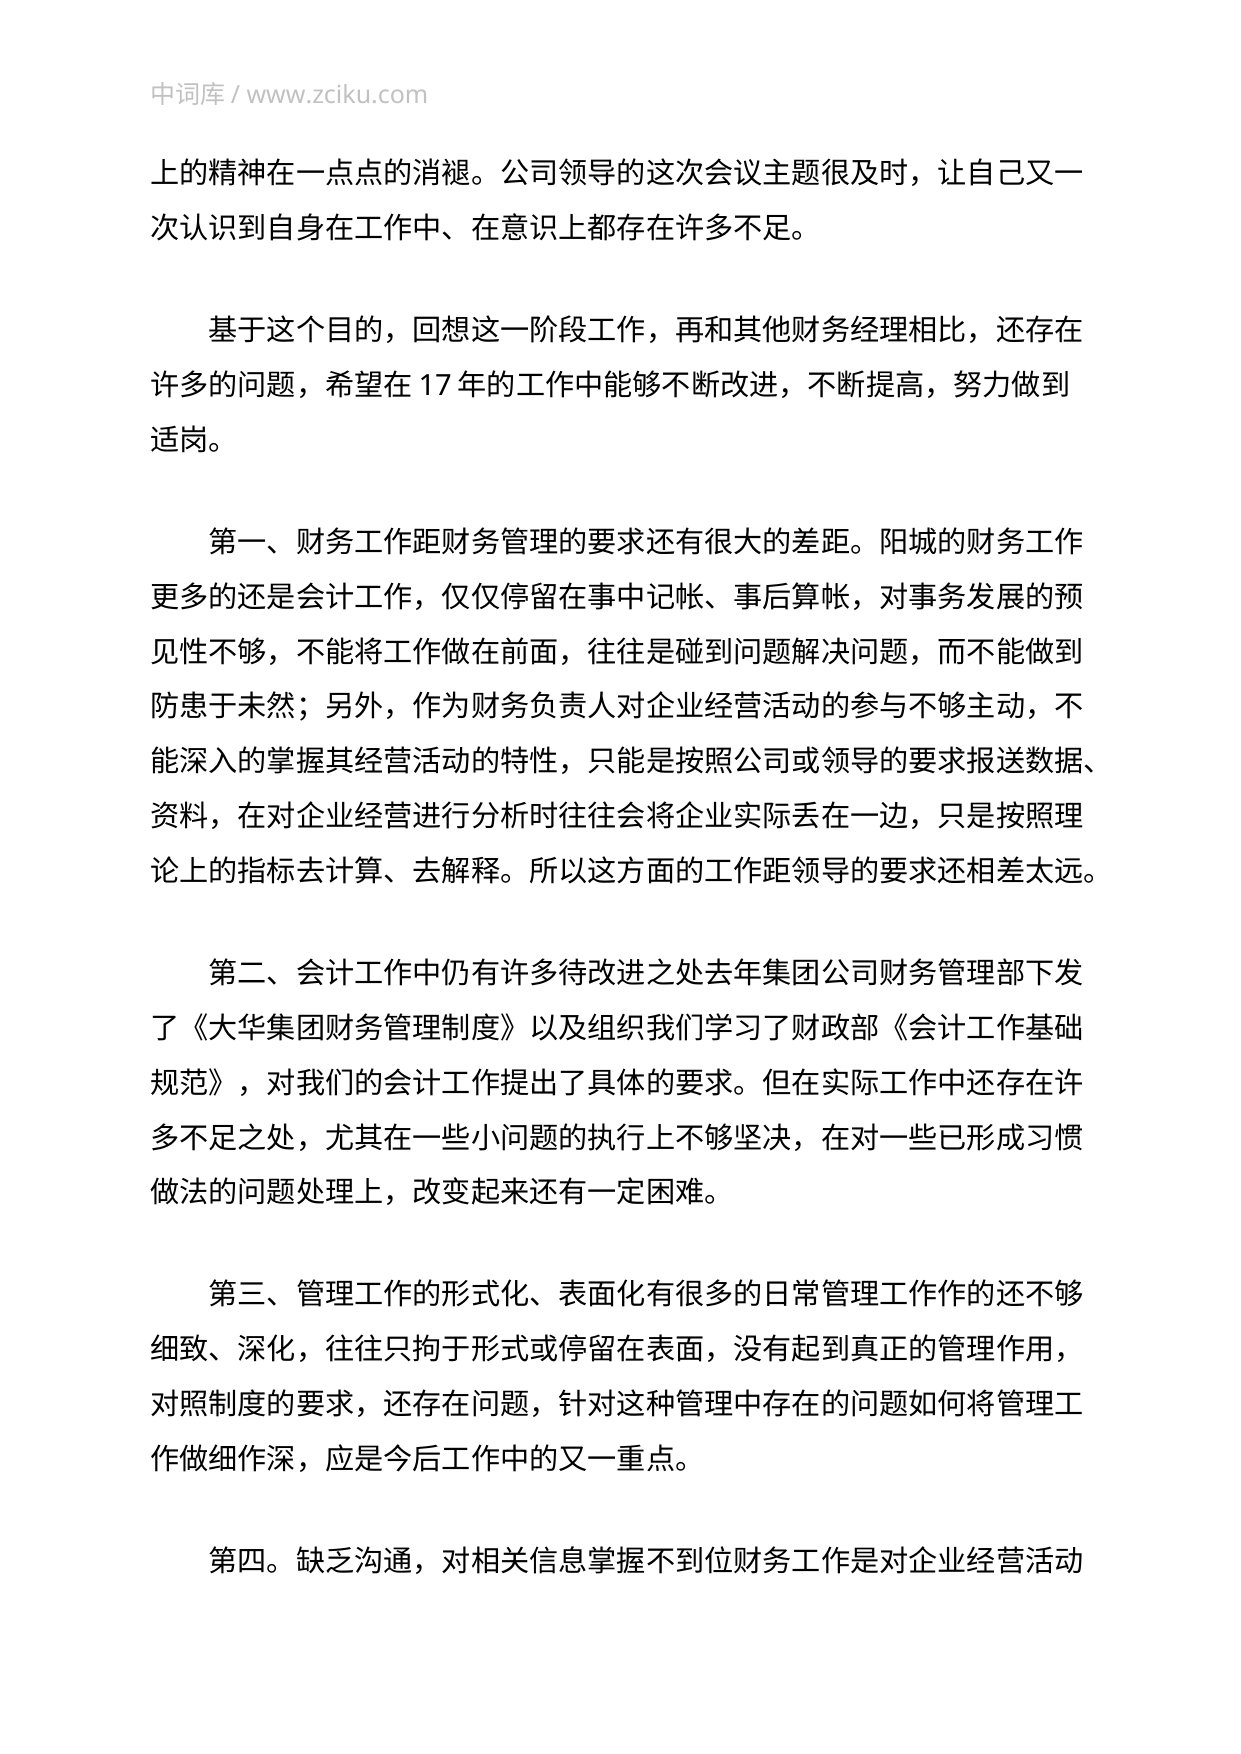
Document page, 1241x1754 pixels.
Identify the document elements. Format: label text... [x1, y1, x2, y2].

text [150, 1537, 1090, 1579]
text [150, 150, 1090, 247]
text 第一、财务工作距财务管理的要求还有很大的差距。阳城的财务工作更多的还是会计工作，仅仅停留在事中记帐、事后算帐，对事务发展的预见性不够，不能将工作做在前面，往往是碰到问题解决问题，而不能做到防患于未然；另外，作为财务负责人对企业经营活动的参与不够主动，不能深入的掌握其经营活动的特性，只能是按照公司或领导的要求报送数据、资料，在对企业经营进行分析时往往会将企业实际丢在一边，只是按照理论上的指标去计算、去解释。所以这方面的工作距领导的要求还相差太远。 [150, 518, 1090, 890]
text 第三、管理工作的形式化、表面化有很多的日常管理工作作的还不够细致、深化，往往只拘于形式或停留在表面，没有起到真正的管理作用，对照制度的要求，还存在问题，针对这种管理中存在的问题如何将管理工作做细作深，应是今后工作中的又一重点。 [150, 1271, 1090, 1478]
text 第二、会计工作中仍有许多待改进之处去年集团公司财务管理部下发了《大华集团财务管理制度》以及组织我们学习了财政部《会计工作基础规范》，对我们的会计工作提出了具体的要求。但在实际工作中还存在许多不足之处，尤其在一些小问题的执行上不够坚决，在对一些已形成习惯做法的问题处理上，改变起来还有一定困难。 [150, 949, 1090, 1211]
text 基于这个目的，回想这一阶段工作，再和其他财务经理相比，还存在许多的问题，希望在17年的工作中能够不断改进，不断提高，努力做到适岗。 [150, 307, 1090, 459]
